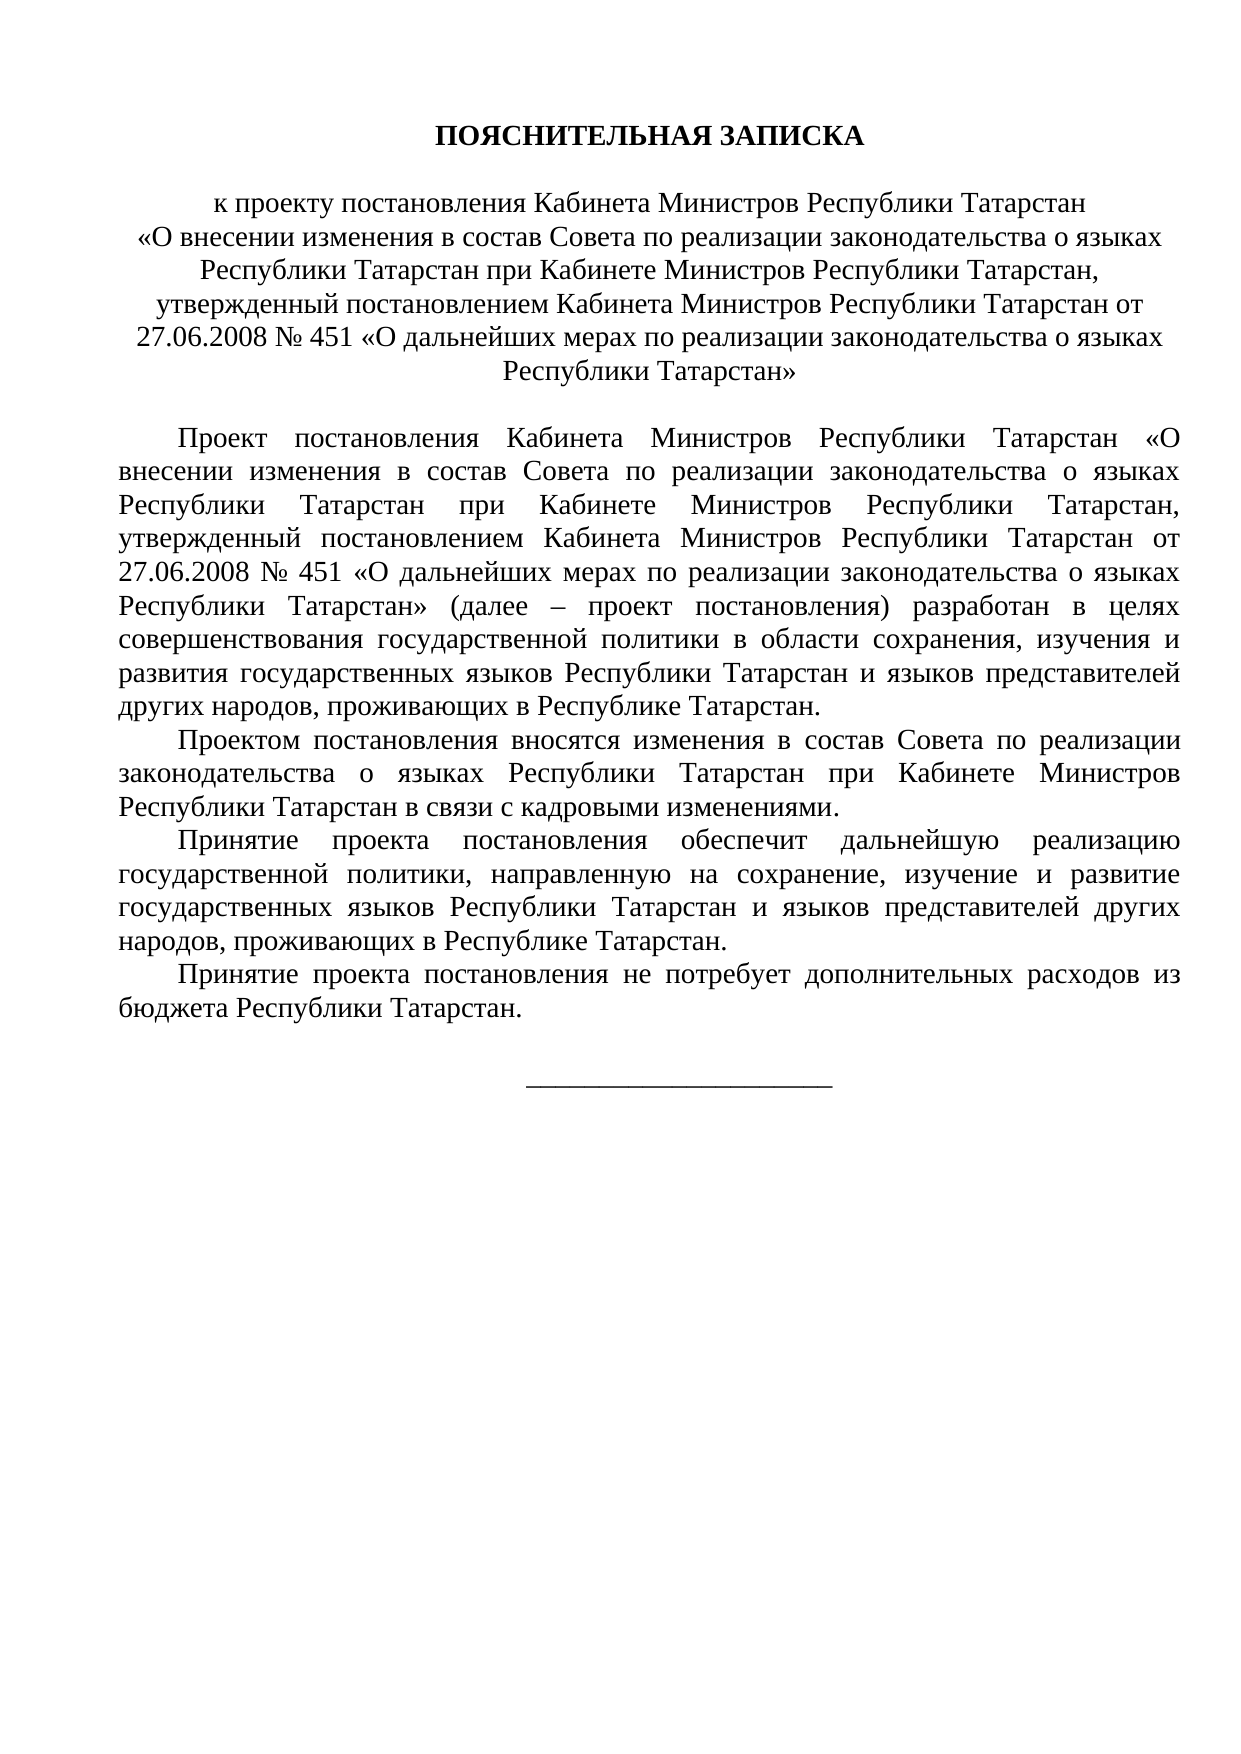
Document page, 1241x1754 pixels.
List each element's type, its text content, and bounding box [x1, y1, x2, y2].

text Принятие проекта постановления не потребует дополнительных расходов из бюджета Республики Татарстан. [118, 957, 1181, 1024]
text _____________________ [118, 1057, 1181, 1091]
text к проекту постановления Кабинета Министров Республики Татарстан [118, 185, 1181, 219]
text ПОЯСНИТЕЛЬНАЯ ЗАПИСКА [118, 118, 1181, 152]
text «О внесении изменения в состав Совета по реализации законодательства о языках Республики Татарстан при Кабинете Министров Республики Татарстан, утвержденный постановлением Кабинета Министров Республики Татарстан от 27.06.2008 № 451 «О дальнейших мерах по реализации законодательства о языках Республики Татарстан» [118, 219, 1181, 386]
text Проект постановления Кабинета Министров Республики Татарстан «О внесении изменения в состав Совета по реализации законодательства о языках Республики Татарстан при Кабинете Министров Республики Татарстан, утвержденный постановлением Кабинета Министров Республики Татарстан от 27.06.2008 № 451 «О дальнейших мерах по реализации законодательства о языках Республики Татарстан» (далее – проект постановления) разработан в целях совершенствования государственной политики в области сохранения, изучения и развития государственных языков Республики Татарстан и языков представителей других народов, проживающих в Республике Татарстан. [118, 420, 1181, 722]
text Принятие проекта постановления обеспечит дальнейшую реализацию государственной политики, направленную на сохранение, изучение и развитие государственных языков Республики Татарстан и языков представителей других народов, проживающих в Республике Татарстан. [118, 822, 1181, 957]
text Проектом постановления вносятся изменения в состав Совета по реализации законодательства о языках Республики Татарстан при Кабинете Министров Республики Татарстан в связи с кадровыми изменениями. [118, 722, 1181, 822]
